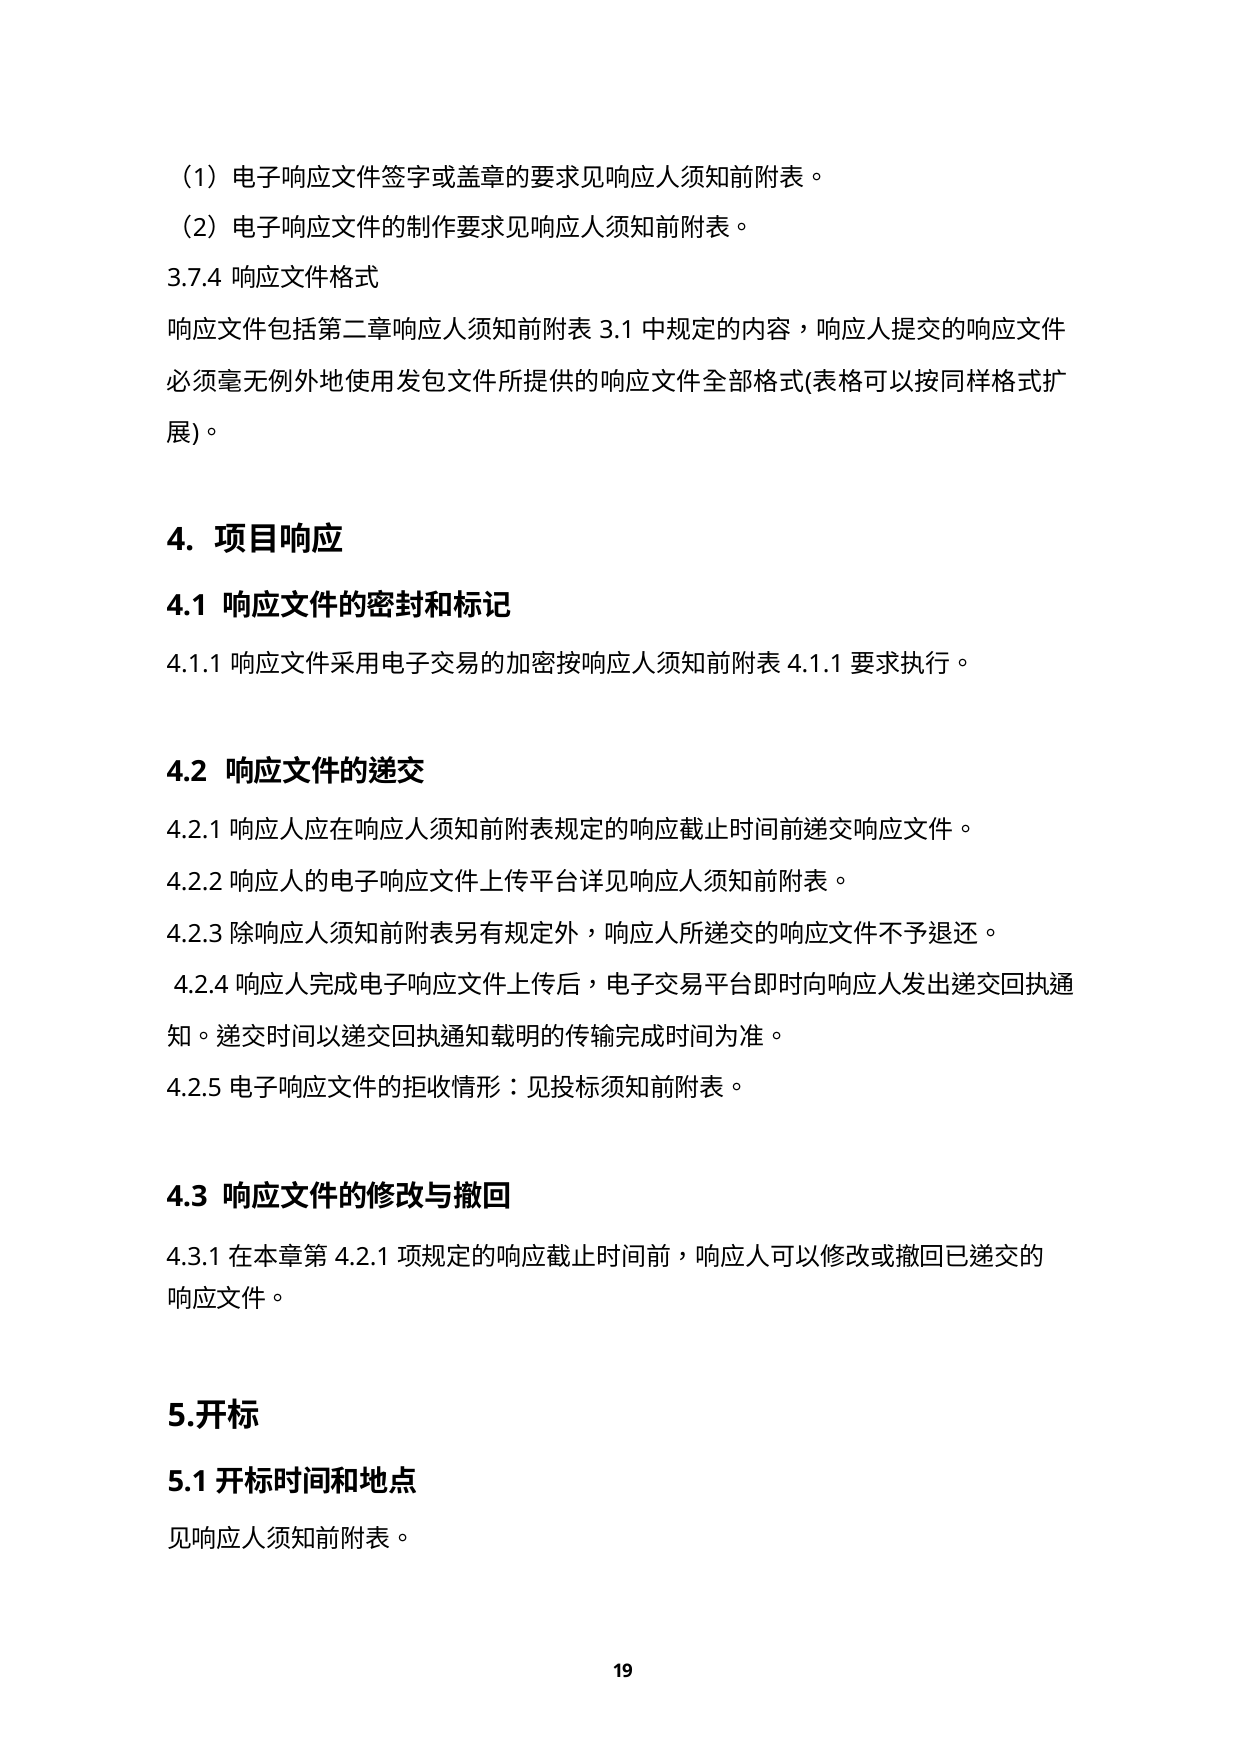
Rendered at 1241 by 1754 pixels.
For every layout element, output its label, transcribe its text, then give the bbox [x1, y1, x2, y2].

text 见响应人须知前附表。 [167, 1523, 1075, 1554]
text 4.2 响应文件的递交 [166, 753, 1075, 789]
text 4.2.2 响应人的电子响应文件上传平台详见响应人须知前附表。 [166, 866, 1075, 897]
text 4.2.1 响应人应在响应人须知前附表规定的响应截止时间前递交响应文件。 [166, 814, 1075, 845]
text 知。递交时间以递交回执通知载明的传输完成时间为准。 [167, 1021, 1075, 1051]
text （2）电子响应文件的制作要求见响应人须知前附表。 [168, 212, 1075, 243]
text （1）电子响应文件签字或盖章的要求见响应人须知前附表。 [168, 162, 1075, 193]
text 3.7.4 响应文件格式 [167, 262, 1075, 293]
text 4.2.3 除响应人须知前附表另有规定外，响应人所递交的响应文件不予退还。 [166, 917, 1075, 948]
text 5.1 开标时间和地点 [167, 1462, 1075, 1499]
text 4.3.1 在本章第 4.2.1 项规定的响应截止时间前，响应人可以修改或撤回已递交的 响应文件。 [166, 1239, 1075, 1314]
text 4.2.5 电子响应文件的拒收情形：见投标须知前附表。 [166, 1072, 1075, 1103]
text 4.3 响应文件的修改与撤回 [166, 1178, 1075, 1214]
text 5.开标 [167, 1394, 1075, 1435]
text 4.1.1 响应文件采用电子交易的加密按响应人须知前附表4.1.1 要求执行。 [166, 647, 1075, 678]
text 4. 项目响应 [167, 518, 1075, 559]
text 响应文件包括第二章响应人须知前附表 3.1 中规定的内容，响应人提交的响应文件 必须毫无例外地使用发包文件所提供的响应文件全部格式(表格可以按同样格式扩 展)。 [167, 312, 1075, 449]
text 4.1 响应文件的密封和标记 [166, 586, 1075, 622]
text 4.2.4 响应人完成电子响应文件上传后，电子交易平台即时向响应人发出递交回执通 [166, 969, 1075, 1000]
